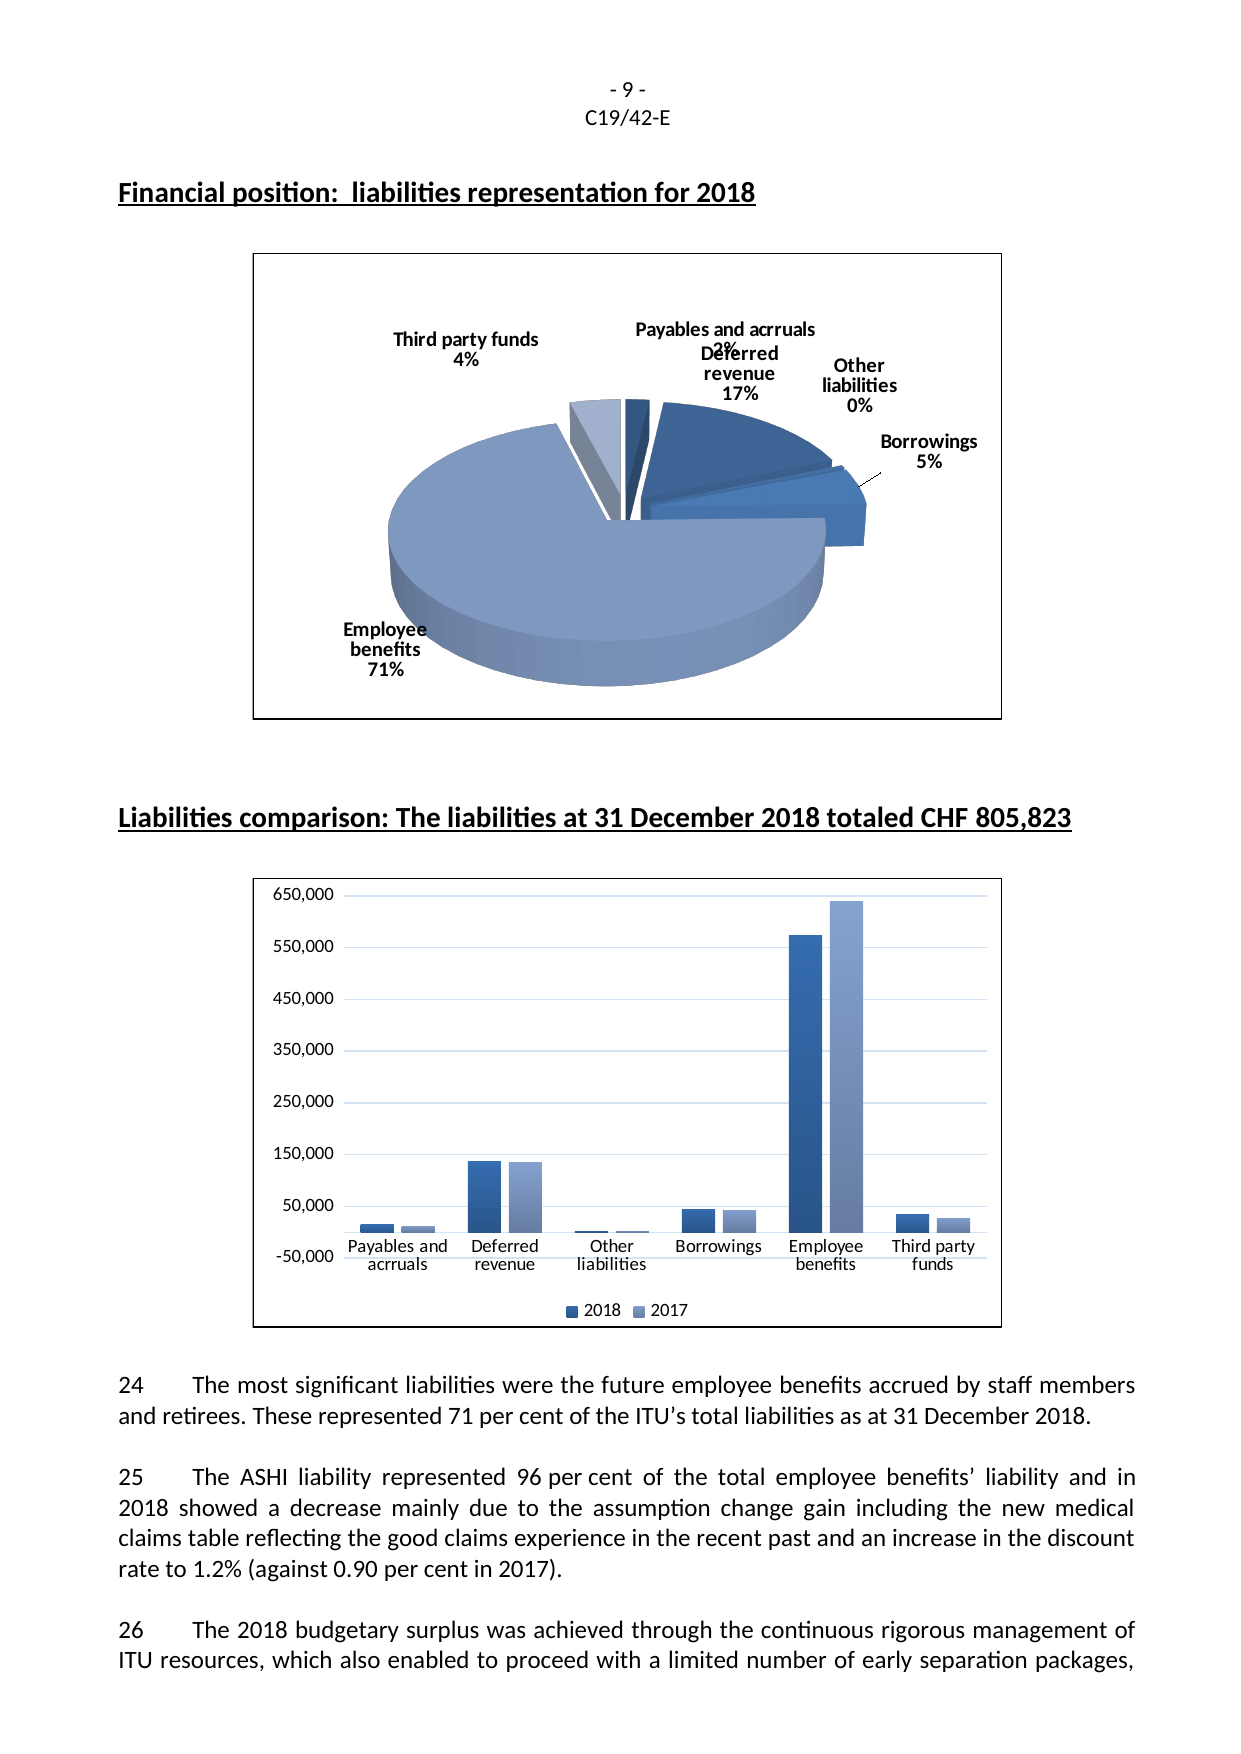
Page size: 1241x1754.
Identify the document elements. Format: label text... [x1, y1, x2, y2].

list 24 The most significant liabilities were the future employee benefits accrued by staff members and retirees. These represented 71 per cent of the ITU’s total liabilities as at 31 December 2018. [118, 1370, 1137, 1431]
list Financial position: liabilities representation for 2018 [118, 174, 1137, 210]
text 25 The ASHI liability represented 96 per cent of the total employee benefits’ liability and in 2018 showed a decrease mainly due to the assumption change gain including the new medical claims table reflecting the good claims experience in the recent past and an increase in the discount rate to 1.2% (against 0.90 per cent in 2017). [118, 1461, 1137, 1583]
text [118, 1614, 1137, 1675]
list Liabilities comparison: The liabilities at 31 December 2018 totaled CHF 805,823 [118, 799, 1137, 835]
